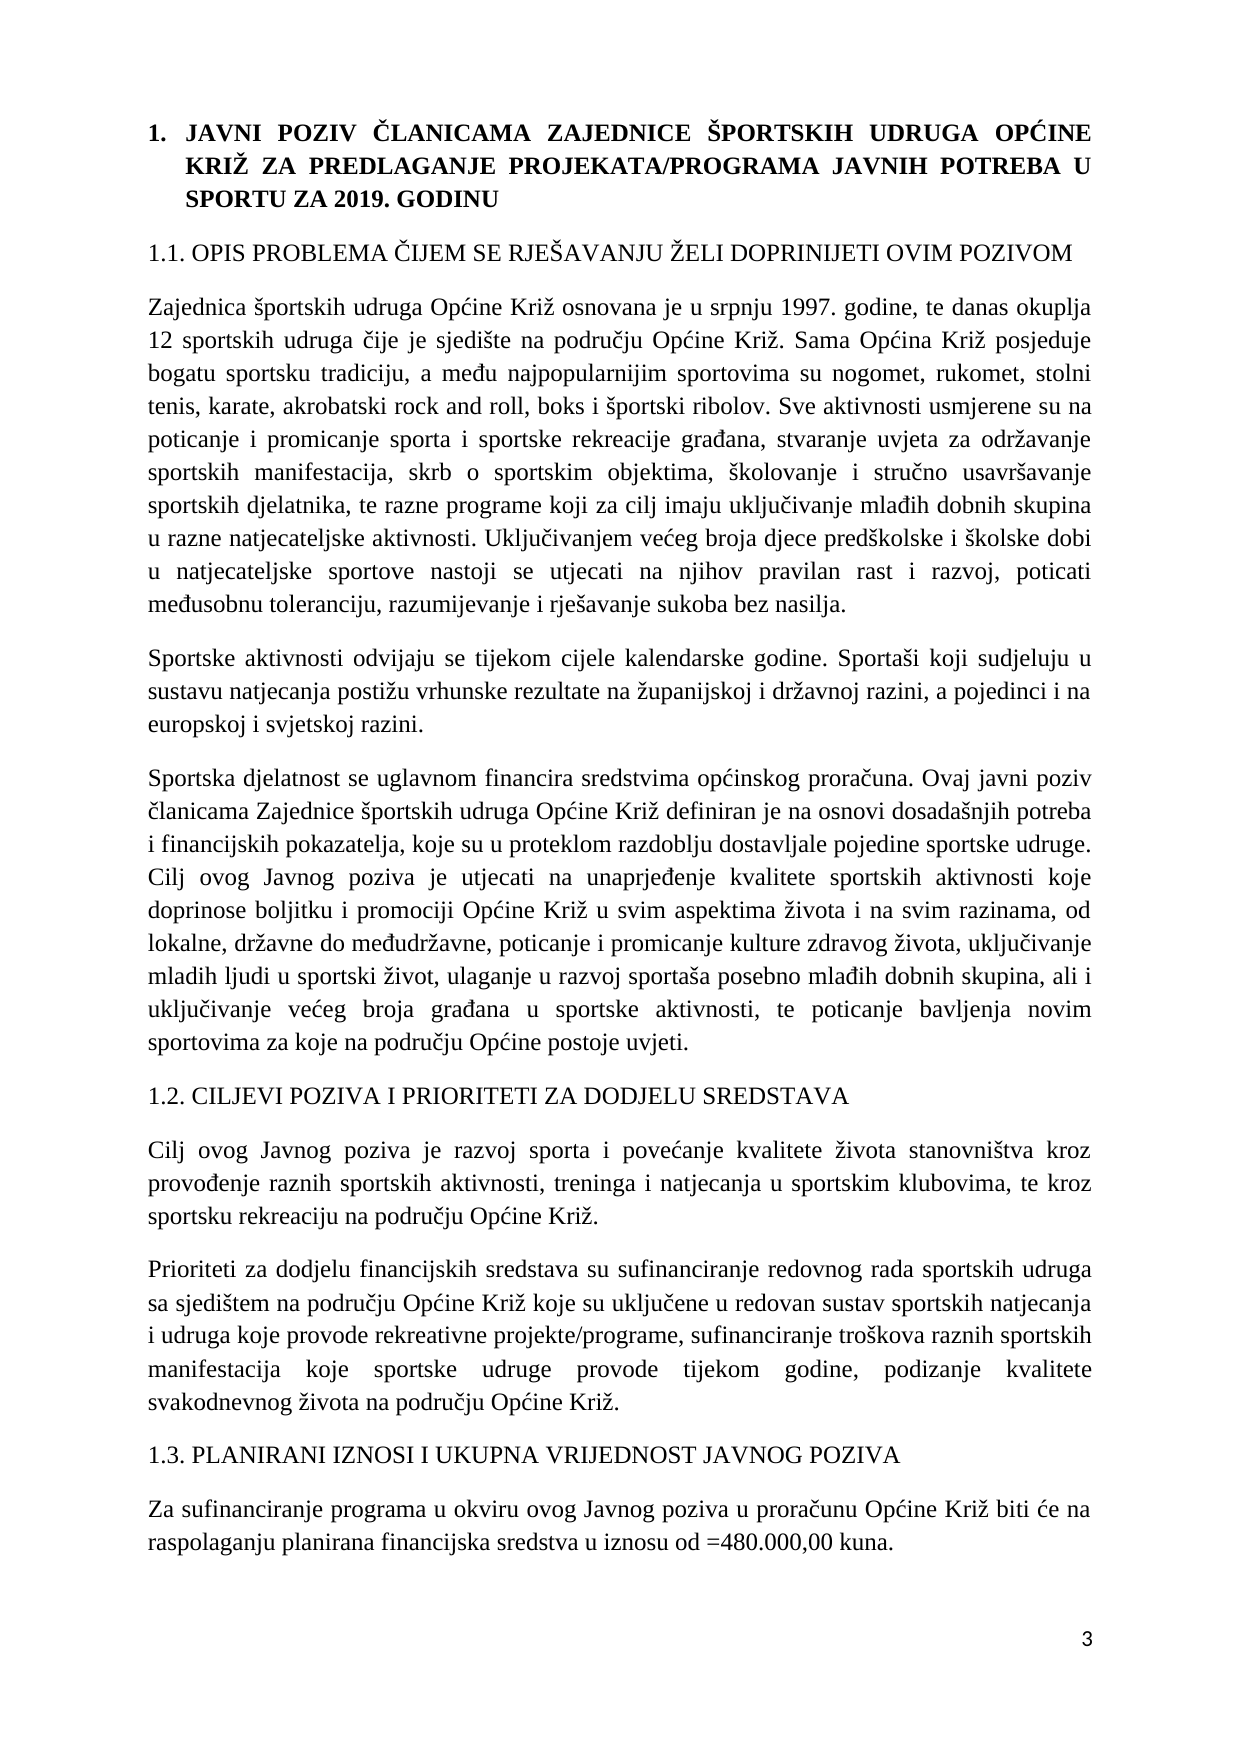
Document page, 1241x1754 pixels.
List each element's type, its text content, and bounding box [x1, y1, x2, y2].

text 1.2. CILJEVI POZIVA I PRIORITETI ZA DODJELU SREDSTAVA [148, 1081, 1092, 1109]
text Prioriteti za dodjelu financijskih sredstava su sufinanciranje redovnog rada sportskih udruga sa sjedištem na području Općine Križ koje su uključene u redovan sustav sportskih natjecanja i udruga koje provode rekreativne projekte/programe, sufinanciranje troškova raznih sportskih manifestacija koje sportske udruge provode tijekom godine, podizanje kvalitete svakodnevnog života na području Općine Križ. [148, 1254, 1092, 1415]
text 1.3. PLANIRANI IZNOSI I UKUPNA VRIJEDNOST JAVNOG POZIVA [148, 1441, 1092, 1469]
text Cilj ovog Javnog poziva je razvoj sporta i povećanje kvalitete života stanovništva kroz provođenje raznih sportskih aktivnosti, treninga i natjecanja u sportskim klubovima, te kroz sportsku rekreaciju na području Općine Križ. [148, 1135, 1092, 1229]
text Zajednica športskih udruga Općine Križ osnovana je u srpnju 1997. godine, te danas okuplja 12 sportskih udruga čije je sjedište na području Općine Križ. Sama Općina Križ posjeduje bogatu sportsku tradiciju, a među najpopularnijim sportovima su nogomet, rukomet, stolni tenis, karate, akrobatski rock and roll, boks i športski ribolov. Sve aktivnosti usmjerene su na poticanje i promicanje sporta i sportske rekreacije građana, stvaranje uvjeta za održavanje sportskih manifestacija, skrb o sportskim objektima, školovanje i stručno usavršavanje sportskih djelatnika, te razne programe koji za cilj imaju uključivanje mlađih dobnih skupina u razne natjecateljske aktivnosti. Uključivanjem većeg broja djece predškolske i školske dobi u natjecateljske sportove nastoji se utjecati na njihov pravilan rast i razvoj, poticati međusobnu toleranciju, razumijevanje i rješavanje sukoba bez nasilja. [148, 292, 1092, 618]
list JAVNI POZIV ČLANICAMA ZAJEDNICE ŠPORTSKIH UDRUGA OPĆINE KRIŽ ZA PREDLAGANJE PROJEKATA/PROGRAMA JAVNIH POTREBA U SPORTU ZA 2019. GODINU [148, 118, 1092, 213]
text Za sufinanciranje programa u okviru ovog Javnog poziva u proračunu Općine Križ biti će na raspolaganju planirana financijska sredstva u iznosu od =480.000,00 kuna. [148, 1494, 1092, 1556]
text Sportske aktivnosti odvijaju se tijekom cijele kalendarske godine. Sportaši koji sudjeluju u sustavu natjecanja postižu vrhunske rezultate na županijskoj i državnoj razini, a pojedinci i na europskoj i svjetskoj razini. [148, 643, 1092, 738]
text Sportska djelatnost se uglavnom financira sredstvima općinskog proračuna. Ovaj javni poziv članicama Zajednice športskih udruga Općine Križ definiran je na osnovi dosadašnjih potreba i financijskih pokazatelja, koje su u proteklom razdoblju dostavljale pojedine sportske udruge. Cilj ovog Javnog poziva je utjecati na unaprjeđenje kvalitete sportskih aktivnosti koje doprinose boljitku i promociji Općine Križ u svim aspektima života i na svim razinama, od lokalne, državne do međudržavne, poticanje i promicanje kulture zdravog života, uključivanje mladih ljudi u sportski život, ulaganje u razvoj sportaša posebno mlađih dobnih skupina, ali i uključivanje većeg broja građana u sportske aktivnosti, te poticanje bavljenja novim sportovima za koje na području Općine postoje uvjeti. [148, 763, 1092, 1056]
text 1.1. OPIS PROBLEMA ČIJEM SE RJEŠAVANJU ŽELI DOPRINIJETI OVIM POZIVOM [148, 238, 1092, 267]
